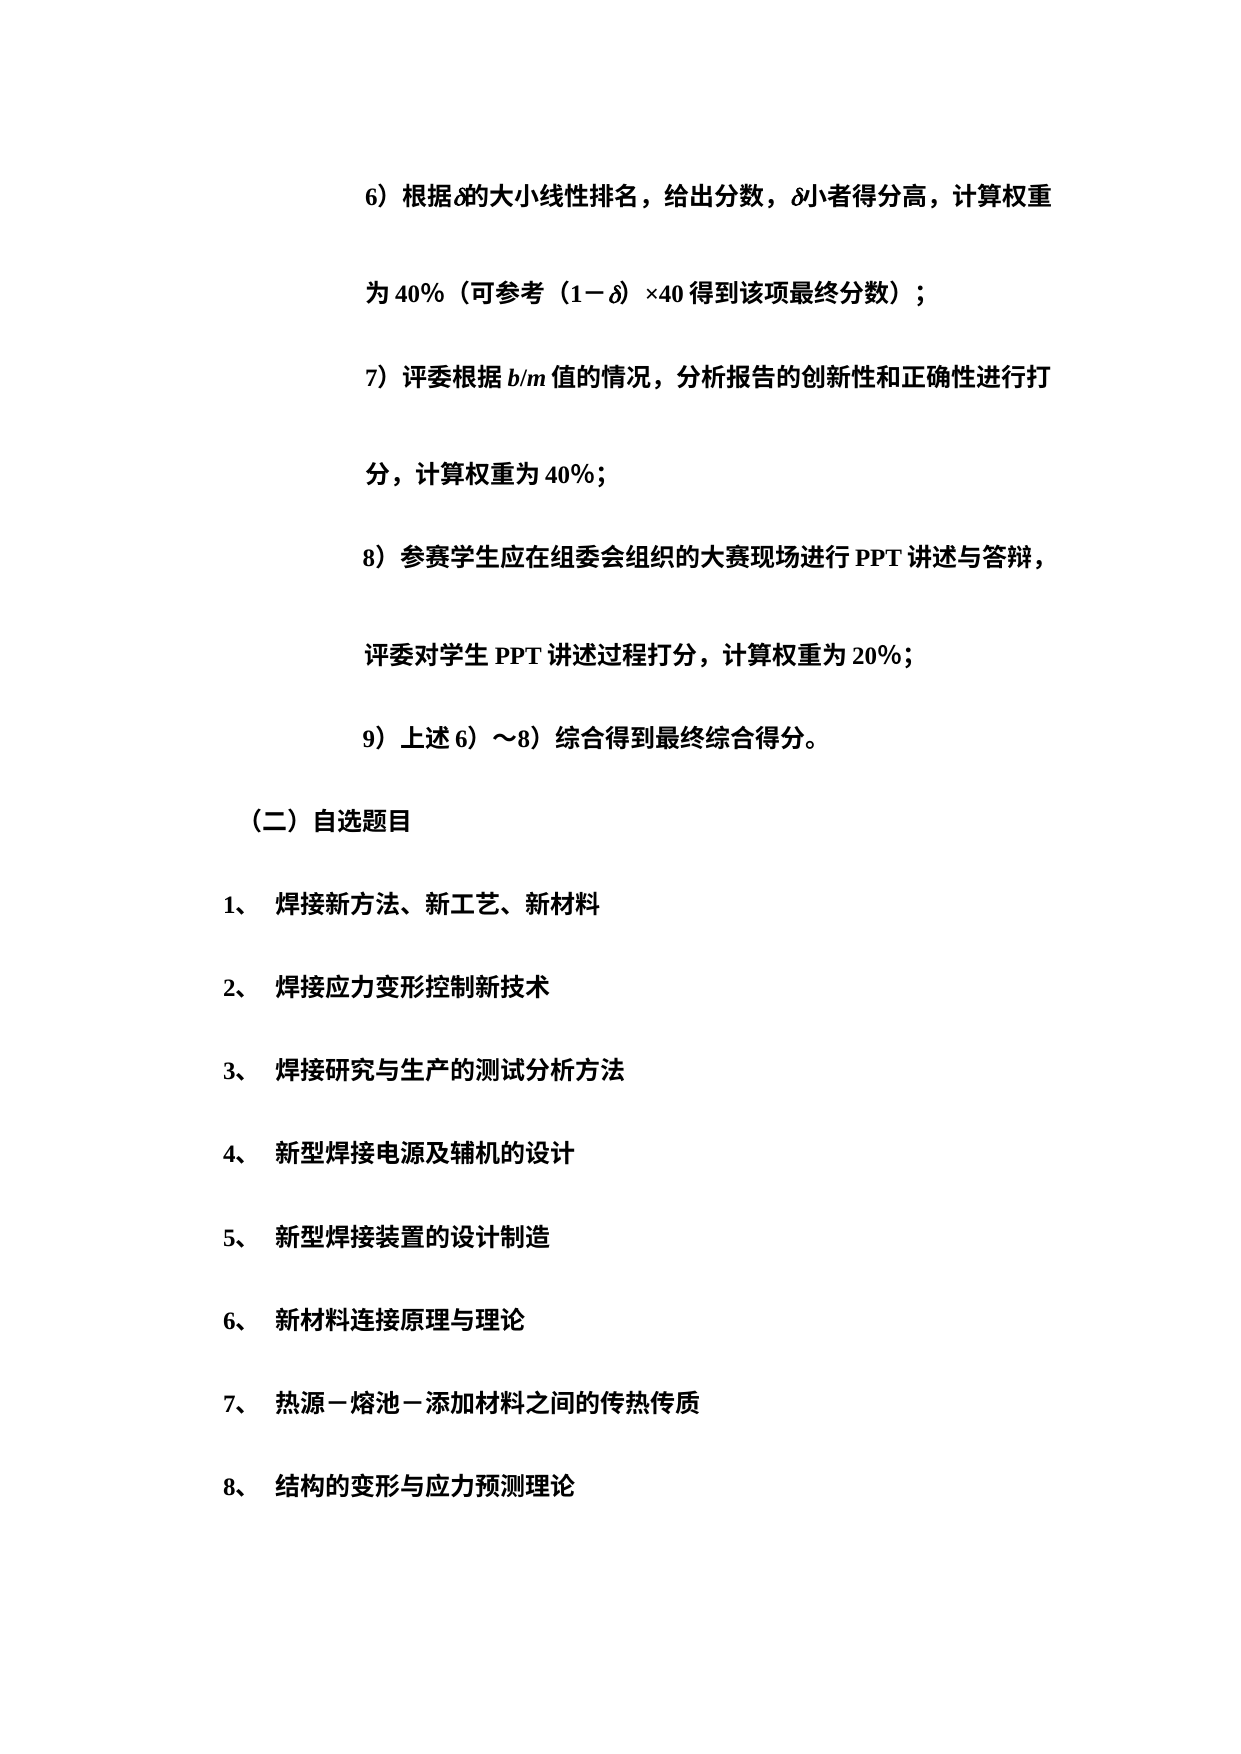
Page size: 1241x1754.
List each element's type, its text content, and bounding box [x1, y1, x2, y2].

text 6）根据的大小线性排名，给出分数，小者得分高，计算权重为40％（可参考（1－）×40得到该项最终分数）； [365, 162, 1053, 324]
text 7）评委根据b/m值的情况，分析报告的创新性和正确性进行打分，计算权重为40％； [365, 343, 1053, 505]
list 焊接研究与生产的测试分析方法 [223, 1036, 1053, 1101]
list 新材料连接原理与理论 [223, 1286, 1053, 1351]
text （二）自选题目 [187, 787, 1053, 852]
list 结构的变形与应力预测理论 [223, 1452, 1053, 1517]
list 焊接应力变形控制新技术 [223, 953, 1053, 1018]
text 9）上述6）～8）综合得到最终综合得分。 [187, 704, 1053, 769]
text 8）参赛学生应在组委会组织的大赛现场进行PPT讲述与答辩，评委对学生PPT讲述过程打分，计算权重为20％； [362, 523, 1053, 686]
list 焊接新方法、新工艺、新材料 [223, 870, 1053, 935]
list 新型焊接电源及辅机的设计 [223, 1119, 1053, 1184]
list 热源－熔池－添加材料之间的传热传质 [223, 1369, 1053, 1434]
list 新型焊接装置的设计制造 [223, 1203, 1053, 1268]
